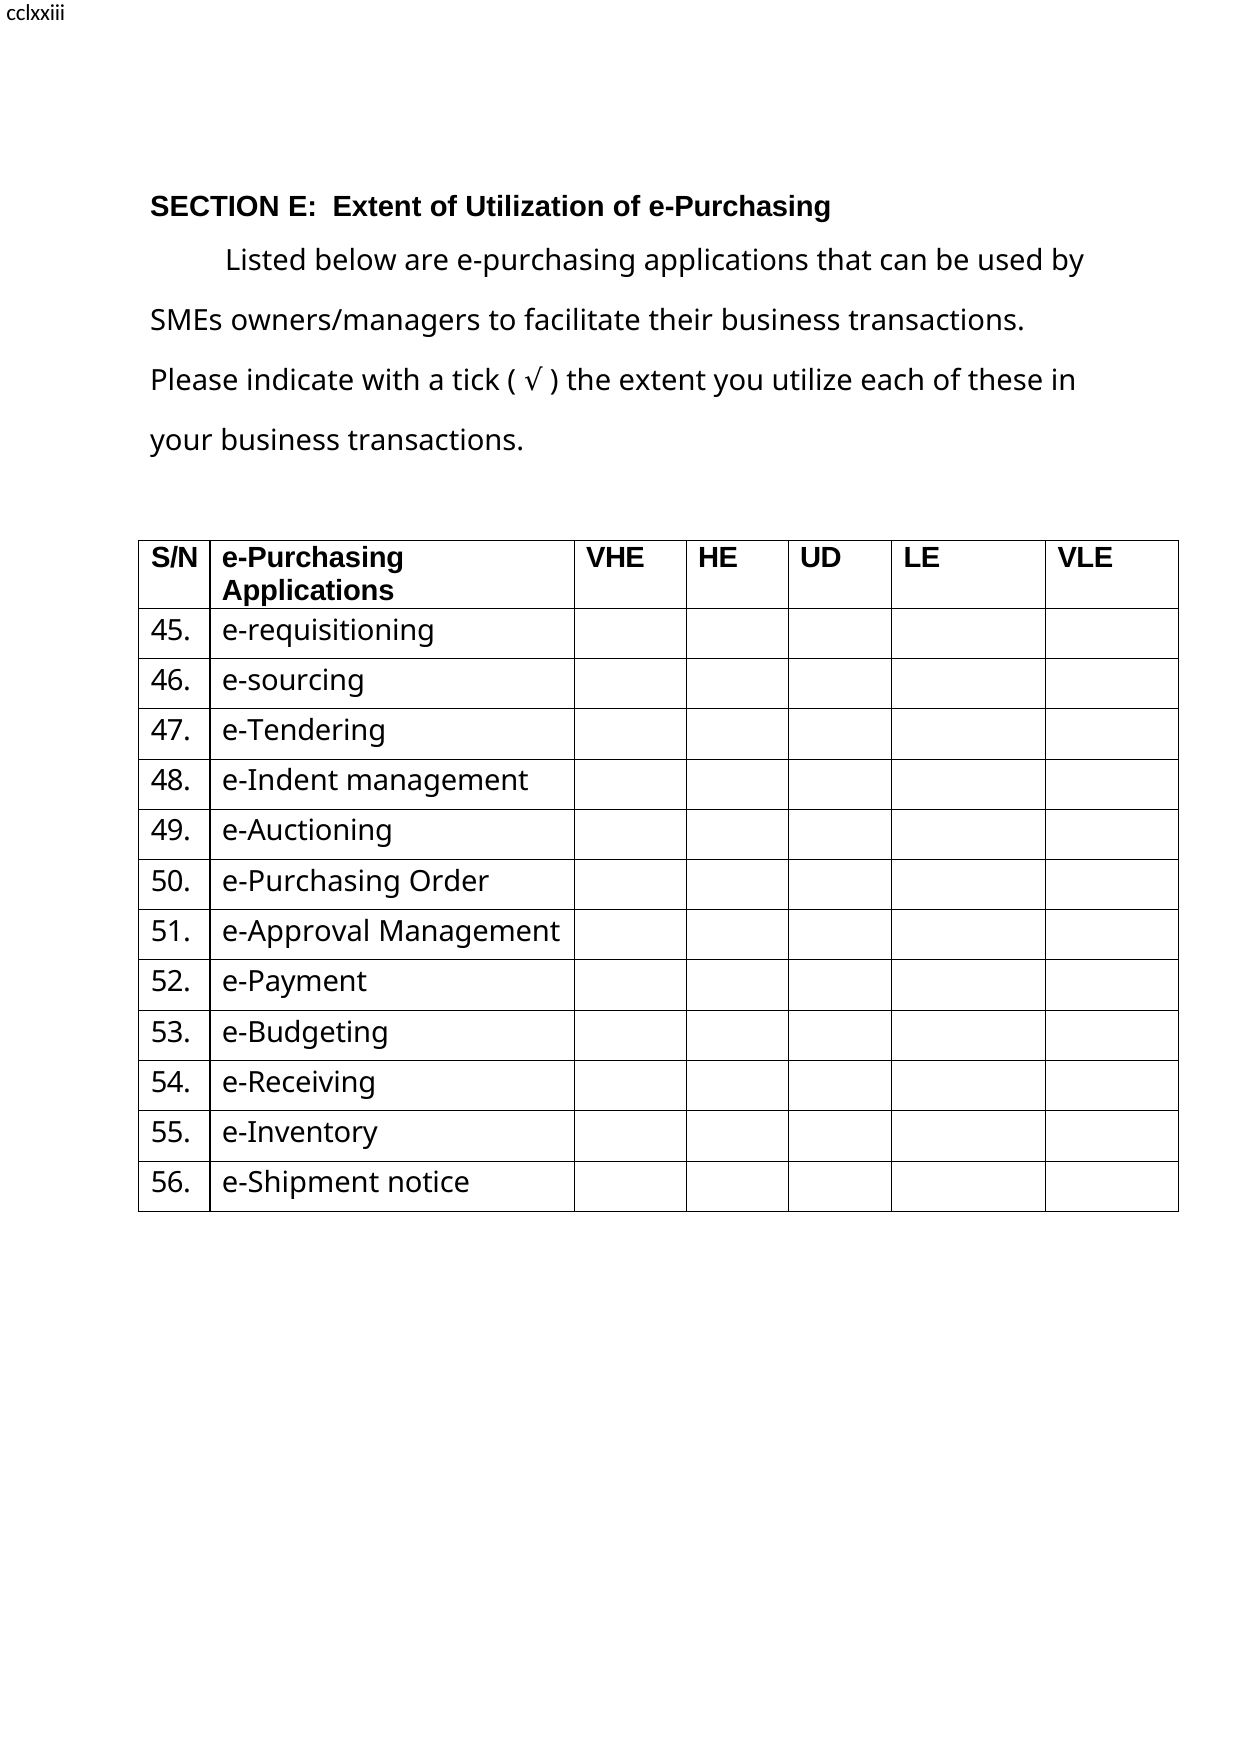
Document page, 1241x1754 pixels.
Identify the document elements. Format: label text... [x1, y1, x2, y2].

table_cell [575, 1011, 686, 1060]
table_cell [789, 860, 891, 909]
table_cell e-Tendering [211, 709, 574, 758]
table_cell [789, 609, 891, 658]
table_cell [687, 1162, 788, 1211]
table_cell [1046, 1162, 1178, 1211]
table_cell [789, 1061, 891, 1110]
table_cell [687, 1111, 788, 1161]
subtitle SECTION E: Extent of Utilization of e-Purchasing [150, 189, 1190, 222]
table_cell [1046, 609, 1178, 658]
table_cell [687, 760, 788, 808]
table_cell [575, 910, 686, 959]
table_cell 45. [139, 609, 209, 658]
table_cell [789, 760, 891, 808]
table_cell [687, 810, 788, 859]
table_cell [789, 910, 891, 959]
table_cell [789, 960, 891, 1010]
table_cell [892, 810, 1045, 859]
table_cell [687, 910, 788, 959]
table_header LE [892, 541, 1045, 608]
table_cell [1046, 960, 1178, 1010]
table_cell 54. [139, 1061, 209, 1110]
table_cell [575, 960, 686, 1010]
table_cell [789, 810, 891, 859]
table_cell e-Auctioning [211, 810, 574, 859]
table_cell 55. [139, 1111, 209, 1161]
table_cell [687, 1061, 788, 1110]
table_cell [892, 659, 1045, 708]
table_cell [892, 1111, 1045, 1161]
table_cell [687, 960, 788, 1010]
table_header e-Purchasing Applications [211, 541, 574, 608]
table_cell [789, 1111, 891, 1161]
table_cell [892, 1162, 1045, 1211]
table_cell [575, 1111, 686, 1161]
table_cell [1046, 1011, 1178, 1060]
table_cell e-Budgeting [211, 1011, 574, 1060]
table_cell [1046, 810, 1178, 859]
table_cell [1046, 860, 1178, 909]
table_cell [1046, 1111, 1178, 1161]
table_header S/N [139, 541, 209, 608]
table_cell [892, 960, 1045, 1010]
table_cell [789, 1162, 891, 1211]
table_cell [575, 609, 686, 658]
table_cell [1046, 1061, 1178, 1110]
table_cell 50. [139, 860, 209, 909]
table_cell e-Payment [211, 960, 574, 1010]
table_cell [892, 860, 1045, 909]
table_cell 47. [139, 709, 209, 758]
table_cell 56. [139, 1162, 209, 1211]
table_cell [892, 910, 1045, 959]
table_cell [575, 1061, 686, 1110]
table_cell e-Receiving [211, 1061, 574, 1110]
table_header VLE [1046, 541, 1178, 608]
table_cell [575, 860, 686, 909]
table_cell [575, 760, 686, 808]
table_cell 49. [139, 810, 209, 859]
table_cell [892, 609, 1045, 658]
table_cell [789, 709, 891, 758]
table_cell [1046, 910, 1178, 959]
table_cell 51. [139, 910, 209, 959]
text Listed below are e-purchasing applications that can be used by SMEs owners/managers to facilitate their business transactions. Please indicate with a tick ( √ ) the extent you utilize each of these in your business transactions. [150, 239, 1086, 459]
table_cell [789, 659, 891, 708]
table_cell 46. [139, 659, 209, 708]
table_cell [892, 709, 1045, 758]
table_cell [892, 760, 1045, 808]
table_cell e-sourcing [211, 659, 574, 708]
table_cell [687, 709, 788, 758]
table_cell [789, 1011, 891, 1060]
table_header VHE [575, 541, 686, 608]
table_cell [1046, 709, 1178, 758]
table_cell [575, 810, 686, 859]
table_cell e-Indent management [211, 760, 574, 808]
table_header HE [687, 541, 788, 608]
table_cell 52. [139, 960, 209, 1010]
table_cell [892, 1061, 1045, 1110]
table_cell [687, 659, 788, 708]
table_cell [687, 1011, 788, 1060]
table_cell [687, 860, 788, 909]
table_cell e-Approval Management [211, 910, 574, 959]
table_cell [1046, 760, 1178, 808]
table_cell [892, 1011, 1045, 1060]
table_header UD [789, 541, 891, 608]
table_cell e-Purchasing Order [211, 860, 574, 909]
table_cell e-requisitioning [211, 609, 574, 658]
table_cell 53. [139, 1011, 209, 1060]
table_cell e-Shipment notice [211, 1162, 574, 1211]
table_cell [575, 709, 686, 758]
table_cell [575, 659, 686, 708]
table_cell e-Inventory [211, 1111, 574, 1161]
table_cell 48. [139, 760, 209, 808]
table_cell [687, 609, 788, 658]
table_cell [1046, 659, 1178, 708]
table_cell [575, 1162, 686, 1211]
